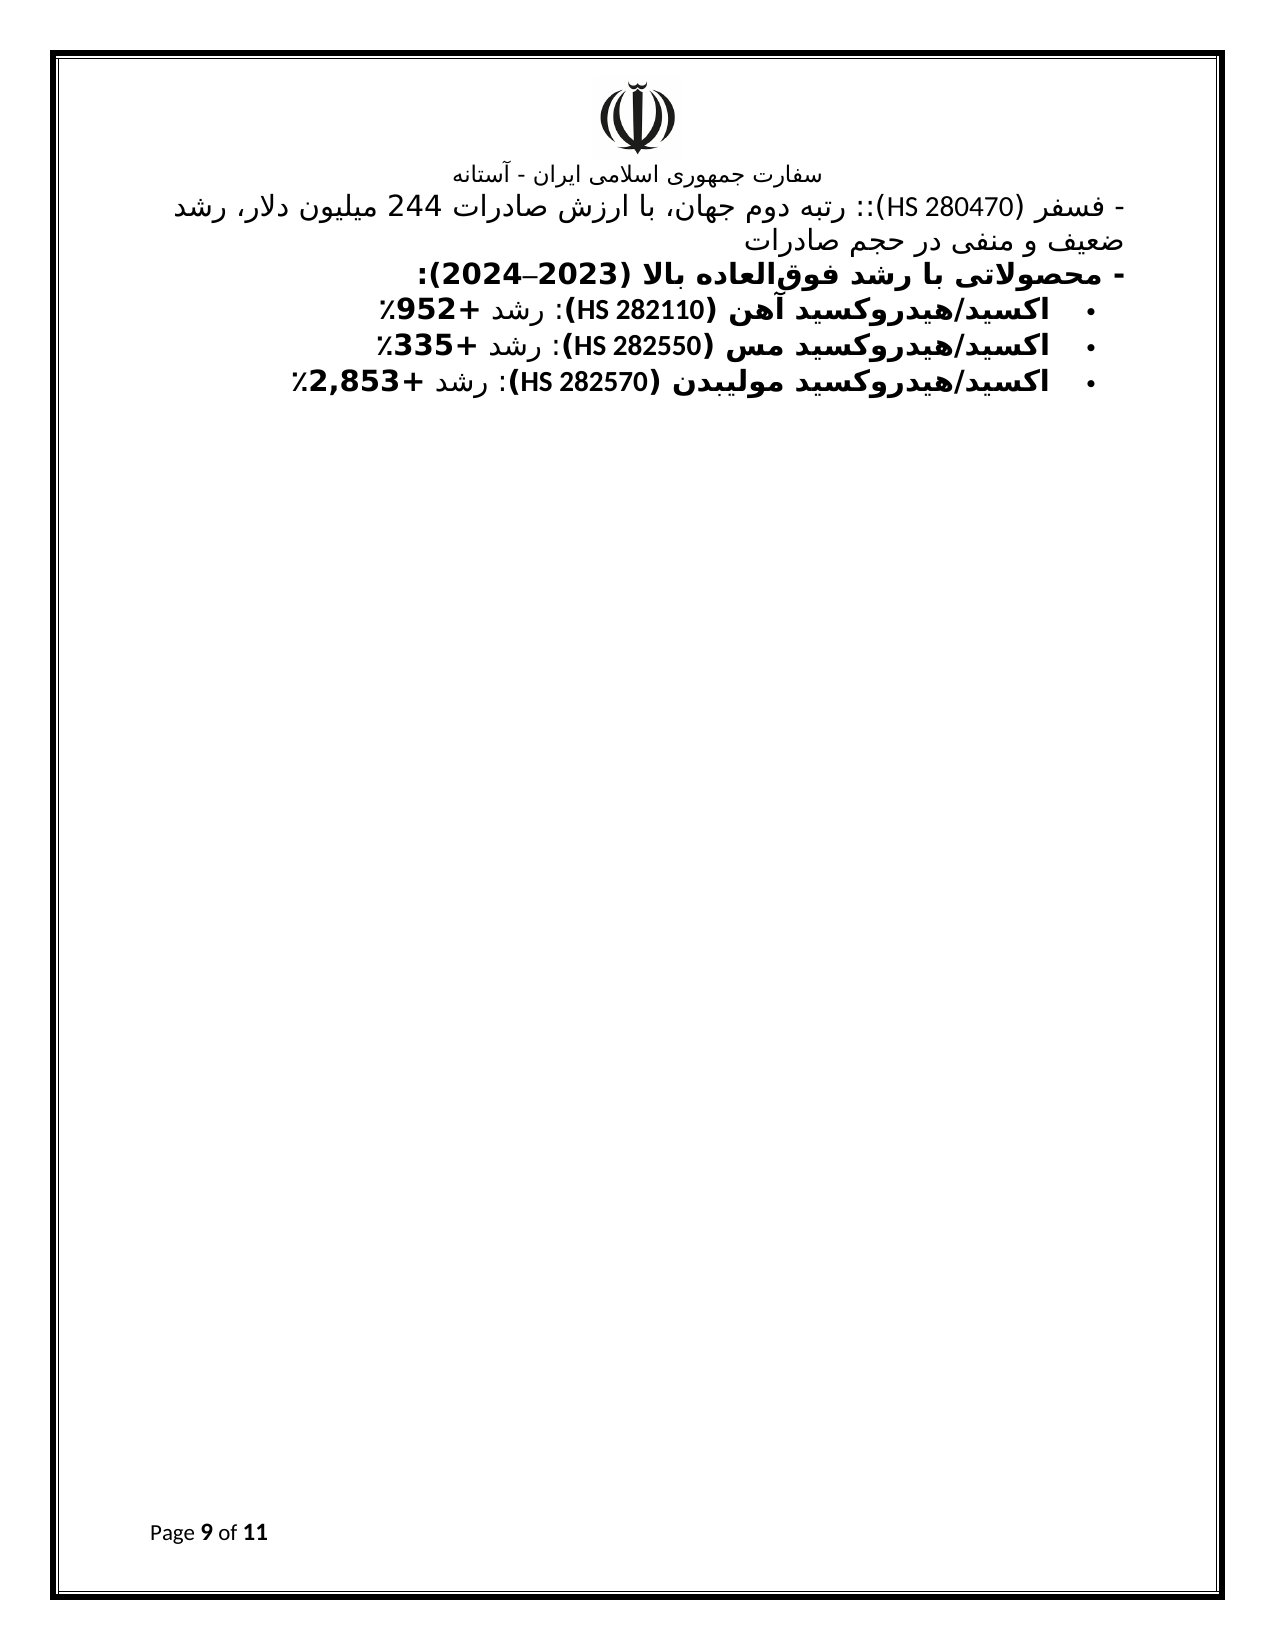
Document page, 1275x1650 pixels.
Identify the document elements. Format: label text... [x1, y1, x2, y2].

list اکسید/هیدروکسید آهن (HS 282110): رشد +952٪ [150, 291, 1087, 327]
picture [593, 75, 682, 161]
text - محصولاتی با رشد فوق‌العاده بالا (2023–2024): [150, 257, 1125, 291]
list اکسید/هیدروکسید مولیبدن (HS 282570): رشد +2,853٪ [150, 363, 1087, 398]
list اکسید/هیدروکسید مس (HS 282550): رشد +335٪ [150, 327, 1087, 363]
text - فسفر (HS 280470):: رتبه دوم جهان، با ارزش صادرات 244 میلیون دلار، رشد ضعیف و منفی در حجم صادرات [150, 188, 1125, 257]
